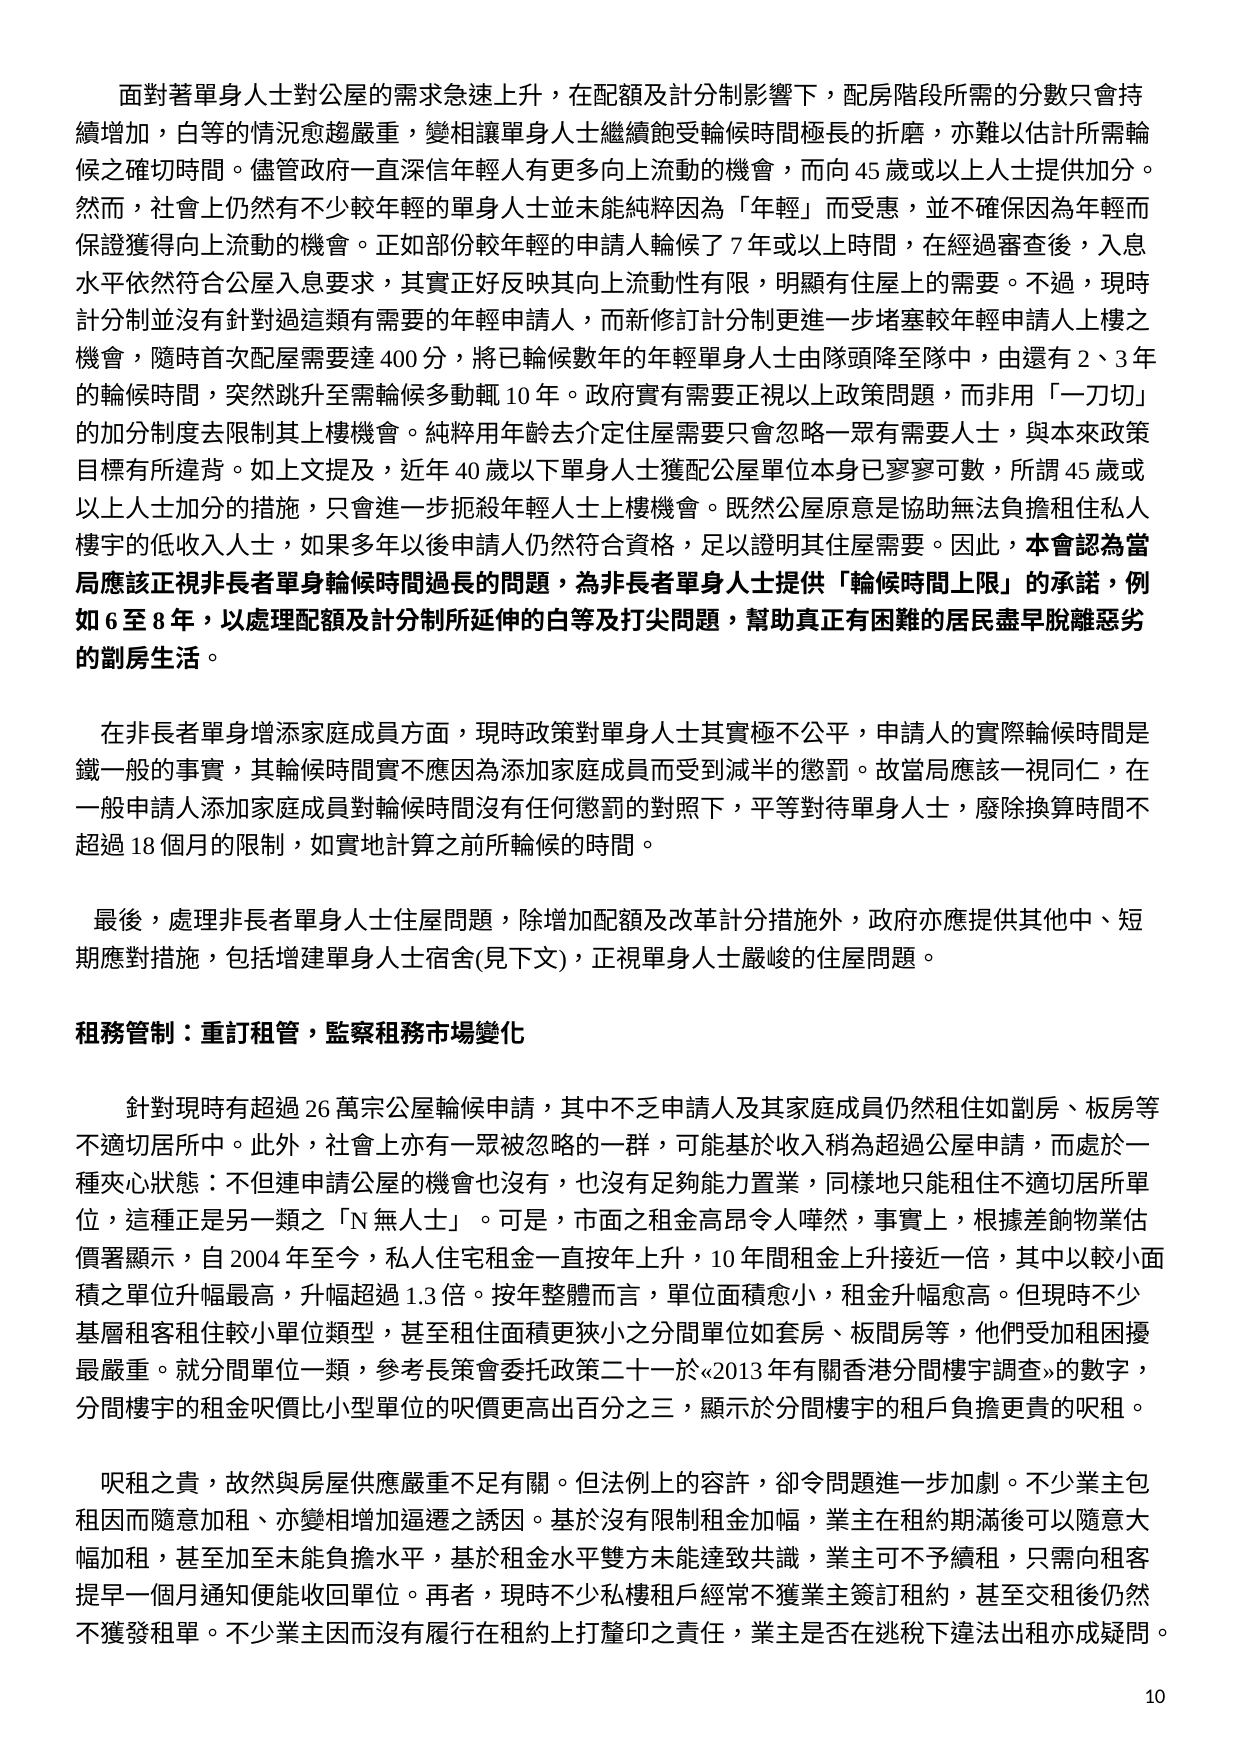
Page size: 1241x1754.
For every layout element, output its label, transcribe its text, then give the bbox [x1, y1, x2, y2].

text 續增加，白等的情況愈趨嚴重，變相讓單身人士繼續飽受輪候時間極長的折磨，亦難以估計所需輪候之確切時間。儘管政府一直深信年輕人有更多向上流動的機會，而向45歲或以上人士提供加分。然而，社會上仍然有不少較年輕的單身人士並未能純粹因為「年輕」而受惠，並不確保因為年輕而保證獲得向上流動的機會。正如部份較年輕的申請人輪候了7年或以上時間，在經過審查後，入息水平依然符合公屋入息要求，其實正好反映其向上流動性有限，明顯有住屋上的需要。不過，現時計分制並沒有針對過這類有需要的年輕申請人，而新修訂計分制更進一步堵塞較年輕申請人上樓之機會，隨時首次配屋需要達400分，將已輪候數年的年輕單身人士由隊頭降至隊中，由還有2、3年的輪候時間，突然跳升至需輪候多動輒10年。政府實有需要正視以上政策問題，而非用「一刀切」的加分制度去限制其上樓機會。純粹用年齡去介定住屋需要只會忽略一眾有需要人士，與本來政策目標有所違背。如上文提及，近年40歲以下單身人士獲配公屋單位本身已寥寥可數，所謂45歲或以上人士加分的措施，只會進一步扼殺年輕人士上樓機會。既然公屋原意是協助無法負擔租住私人樓宇的低收入人士，如果多年以後申請人仍然符合資格，足以證明其住屋需要。因此，本會認為當局應該正視非長者單身輪候時間過長的問題，為非長者單身人士提供「輪候時間上限」的承諾，例如6至8年，以處理配額及計分制所延伸的白等及打尖問題，幫助真正有困難的居民盡早脫離惡劣的劏房生活。 [75, 112, 1165, 675]
text 在非長者單身增添家庭成員方面，現時政策對單身人士其實極不公平，申請人的實際輪候時間是鐵一般的事實，其輪候時間實不應因為添加家庭成員而受到減半的懲罰。故當局應該一視同仁，在一般申請人添加家庭成員對輪候時間沒有任何懲罰的對照下，平等對待單身人士，廢除換算時間不超過18個月的限制，如實地計算之前所輪候的時間。 [75, 712, 1165, 862]
text 面對著單身人士對公屋的需求急速上升，在配額及計分制影響下，配房階段所需的分數只會持 [112, 75, 1165, 112]
text 最後，處理非長者單身人士住屋問題，除增加配額及改革計分措施外，政府亦應提供其他中、短期應對措施，包括增建單身人士宿舍(見下文)，正視單身人士嚴峻的住屋問題。 [75, 900, 1165, 975]
text 針對現時有超過26萬宗公屋輪候申請，其中不乏申請人及其家庭成員仍然租住如劏房、板房等不適切居所中。此外，社會上亦有一眾被忽略的一群，可能基於收入稍為超過公屋申請，而處於一種夾心狀態：不但連申請公屋的機會也沒有，也沒有足夠能力置業，同樣地只能租住不適切居所單位，這種正是另一類之「N無人士」。可是，市面之租金高昂令人嘩然，事實上，根據差餉物業估價署顯示，自2004年至今，私人住宅租金一直按年上升，10年間租金上升接近一倍，其中以較小面積之單位升幅最高，升幅超過1.3倍。按年整體而言，單位面積愈小，租金升幅愈高。但現時不少基層租客租住較小單位類型，甚至租住面積更狹小之分間單位如套房、板間房等，他們受加租困擾最嚴重。就分間單位一類，參考長策會委托政策二十一於«2013年有關香港分間樓宇調查»的數字，分間樓宇的租金呎價比小型單位的呎價更高出百分之三，顯示於分間樓宇的租戶負擔更貴的呎租。 [75, 1087, 1165, 1425]
text 租務管制：重訂租管，監察租務市場變化 [75, 1012, 1165, 1050]
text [75, 1462, 1165, 1650]
